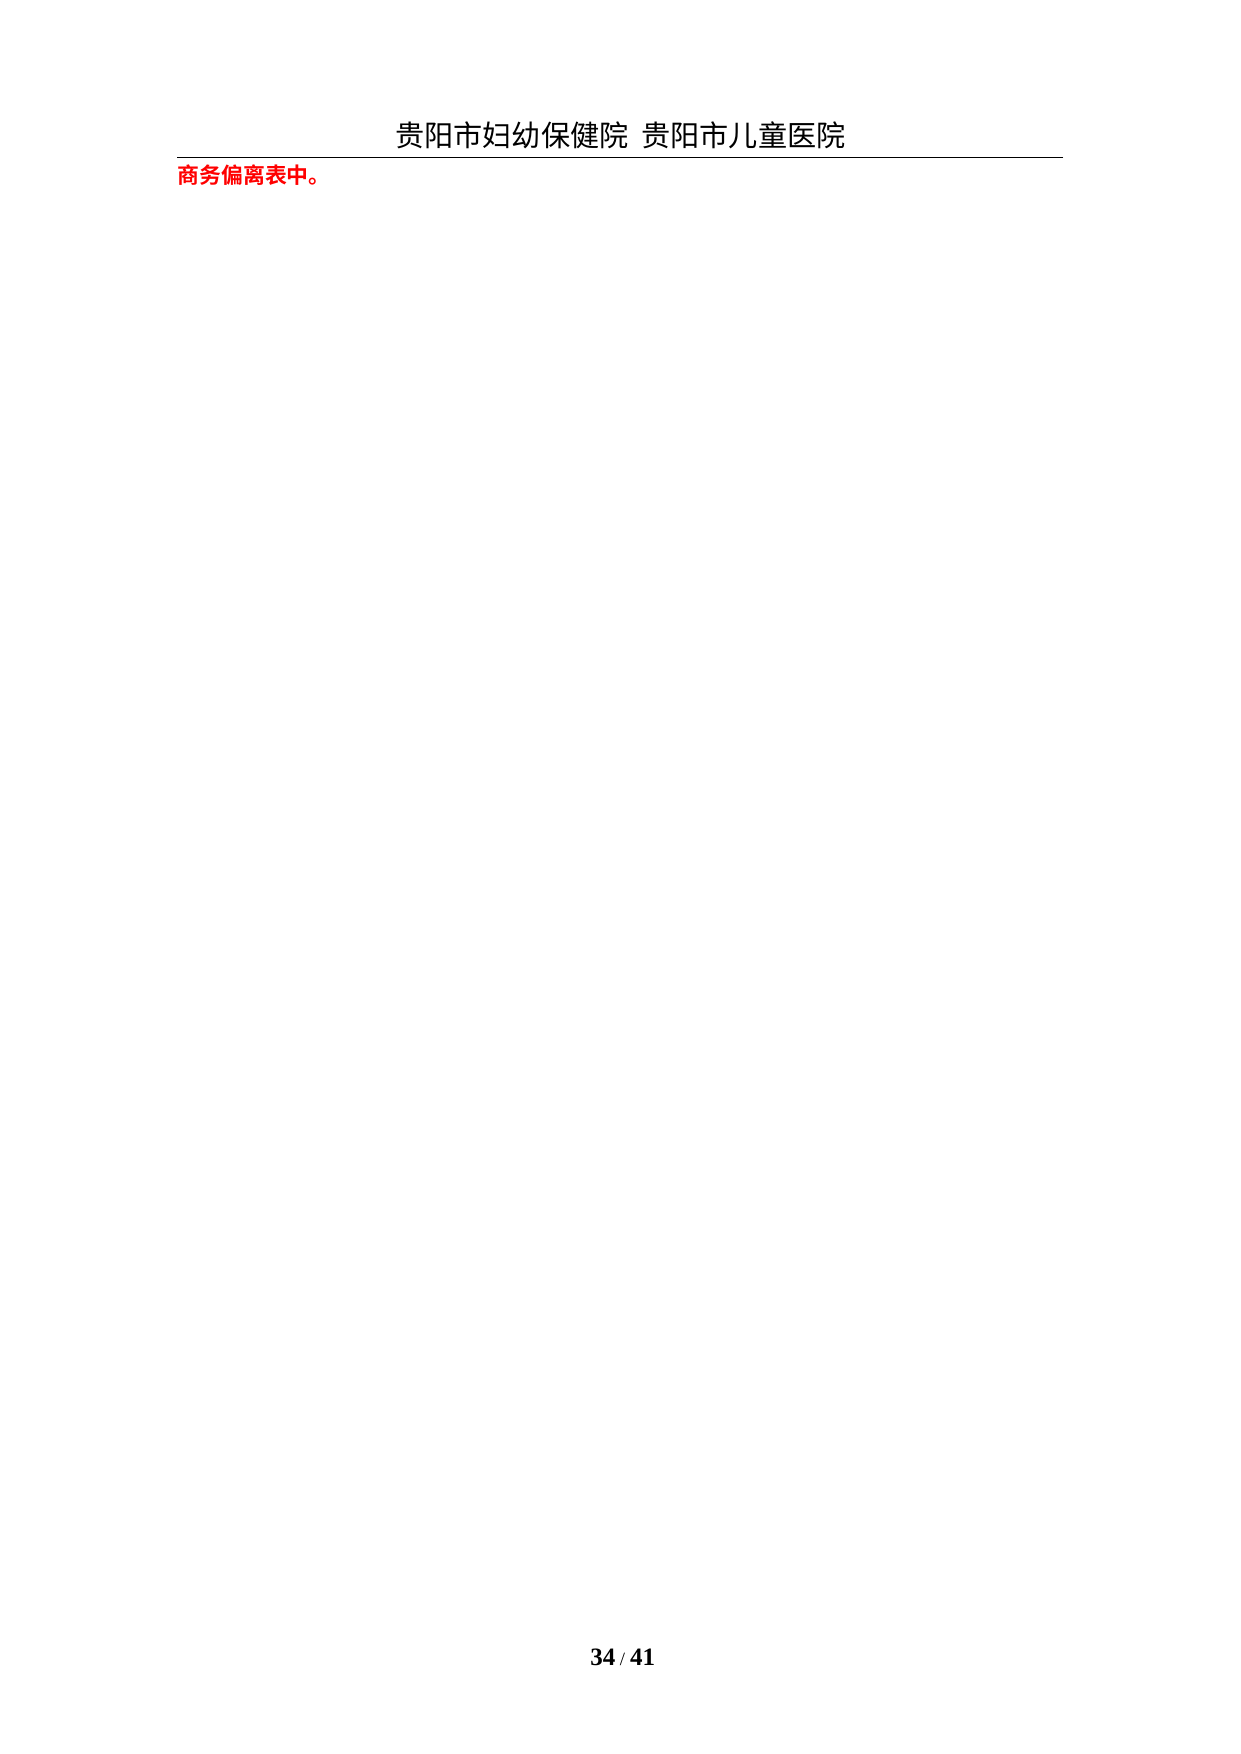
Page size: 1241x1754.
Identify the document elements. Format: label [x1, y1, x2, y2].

text [177, 158, 1063, 190]
